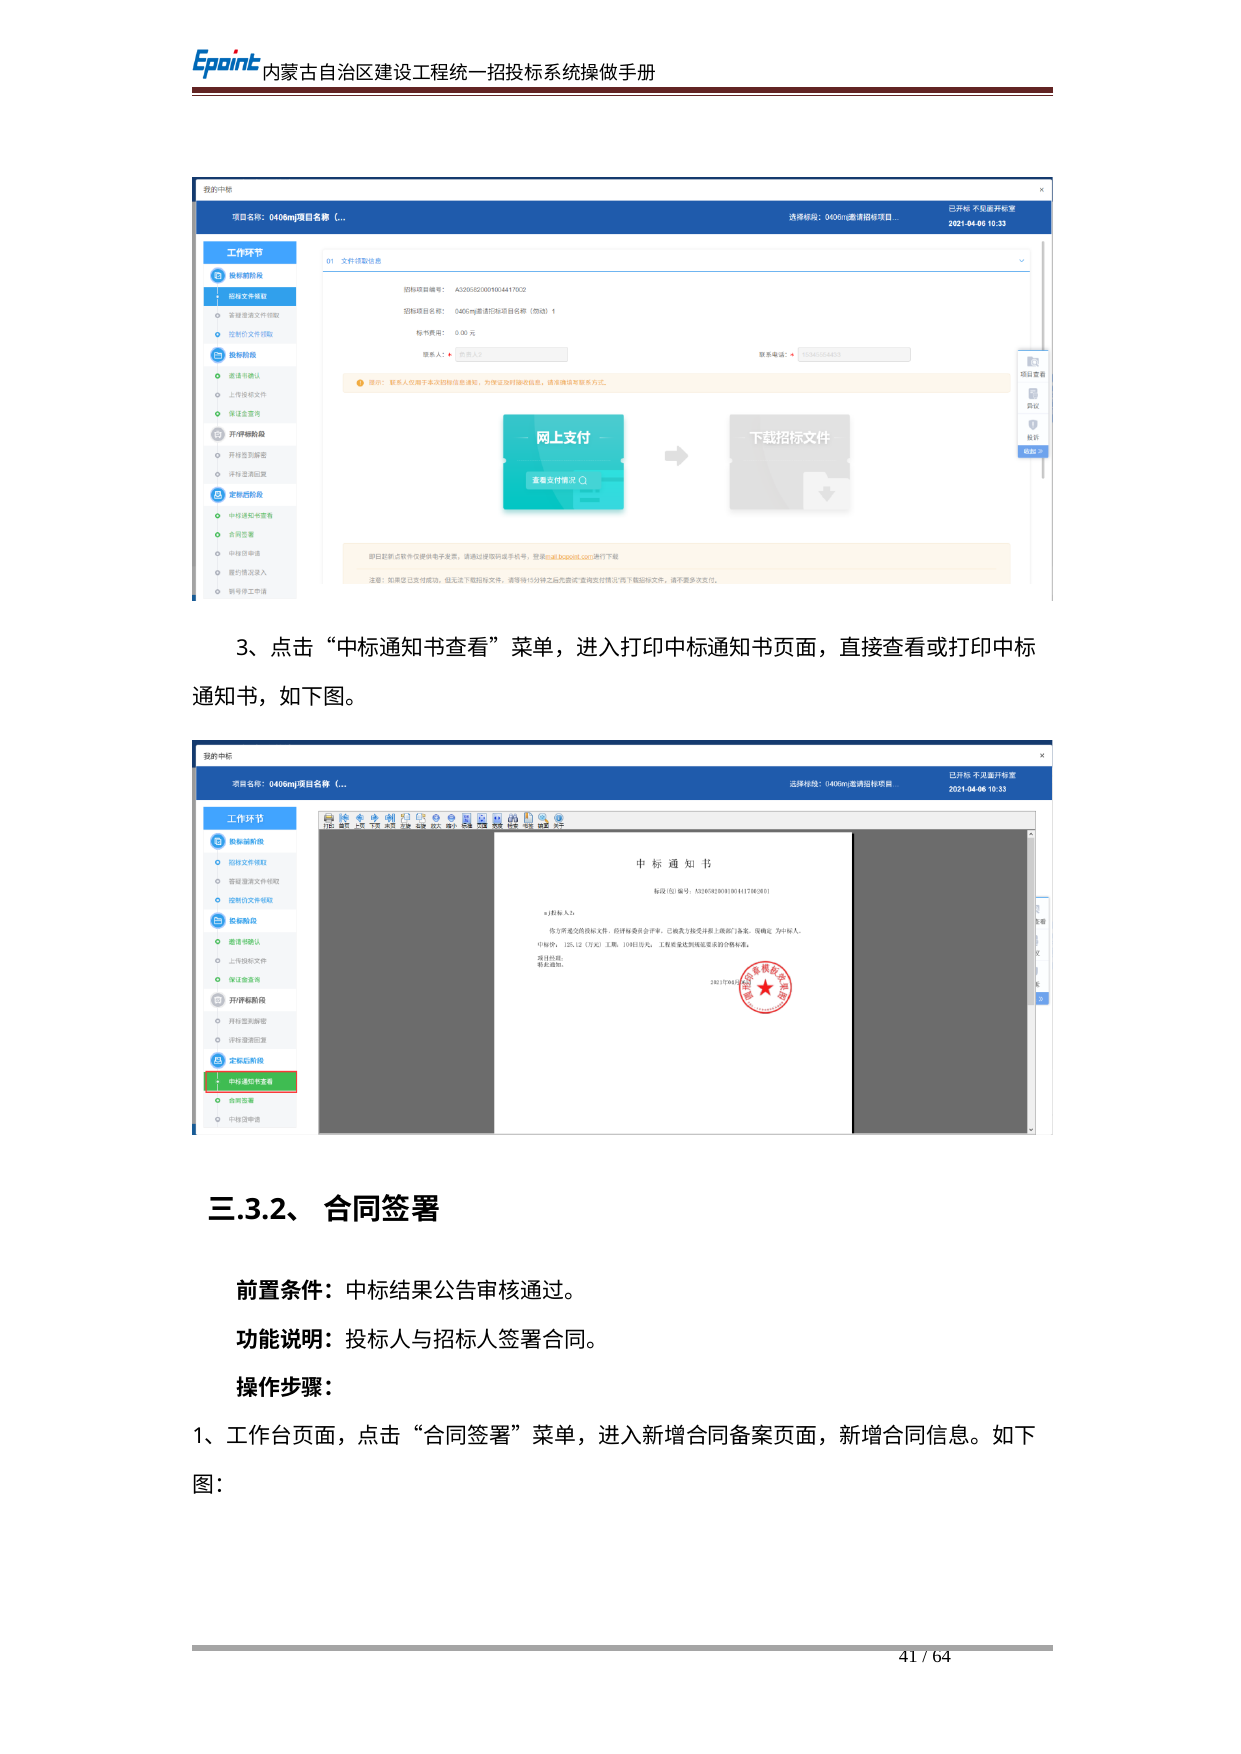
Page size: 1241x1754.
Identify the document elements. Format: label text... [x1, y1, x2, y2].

picture [192, 177, 1053, 601]
subtitle 合同签署 [207, 1174, 1053, 1239]
list 点击“中标通知书查看”菜单，进入打印中标通知书页面，直接查看或打印中标通知书，如下图。 [192, 629, 1053, 711]
text 操作步骤： [192, 1369, 1053, 1402]
list 工作台页面，点击“合同签署”菜单，进入新增合同备案页面，新增合同信息。如下图： [192, 1418, 1053, 1499]
picture [192, 47, 262, 80]
picture [192, 740, 1053, 1135]
text 前置条件：中标结果公告审核通过。 [192, 1273, 1053, 1305]
text 功能说明：投标人与招标人签署合同。 [192, 1321, 1053, 1354]
